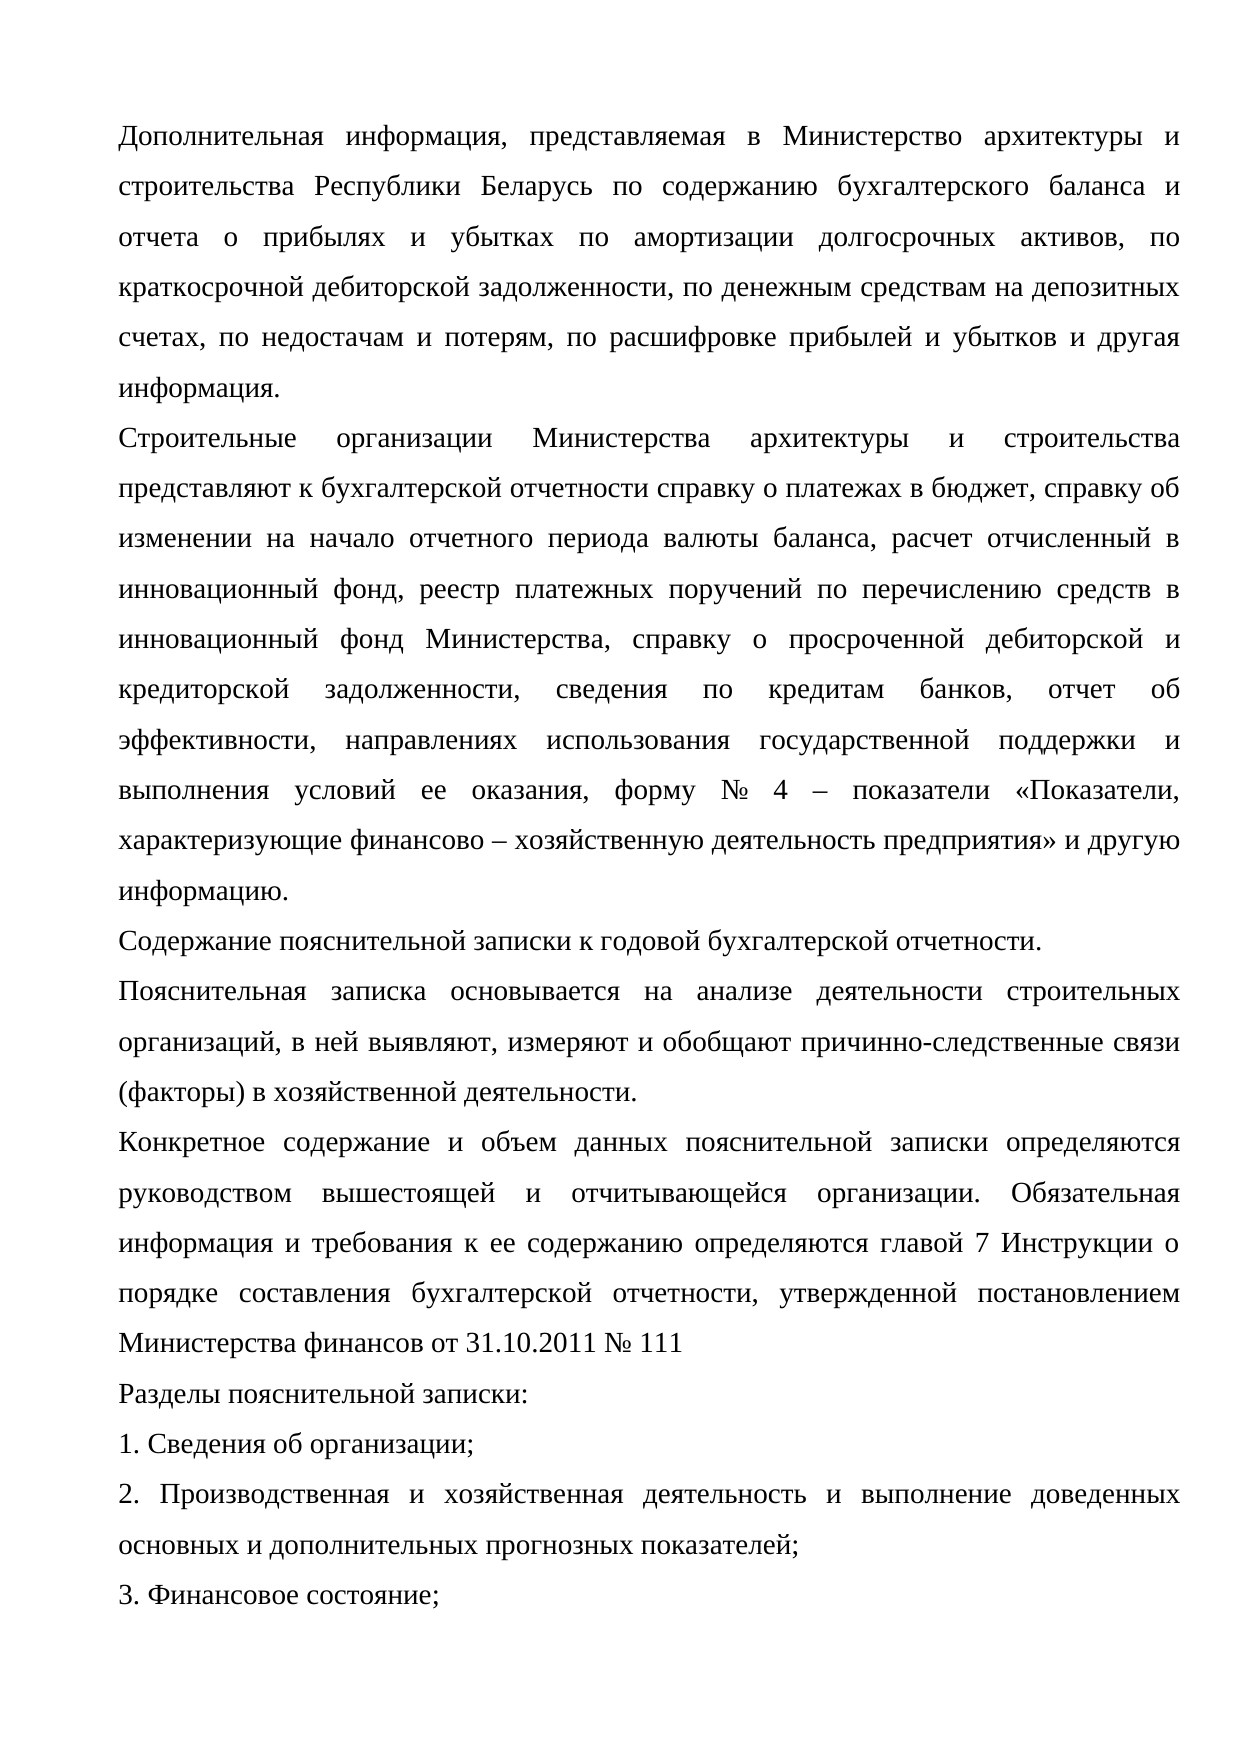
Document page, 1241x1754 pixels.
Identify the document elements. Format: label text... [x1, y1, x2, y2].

text Конкретное содержание и объем данных пояснительной записки определяются руководством вышестоящей и отчитывающейся организации. Обязательная информация и требования к ее содержанию определяются главой 7 Инструкции о порядке составления бухгалтерской отчетности, утвержденной постановлением Министерства финансов от 31.10.2011 № 111 [118, 1124, 1181, 1359]
text 1. Сведения об организации; [118, 1426, 1181, 1460]
text Содержание пояснительной записки к годовой бухгалтерской отчетности. [118, 923, 1181, 957]
text Дополнительная информация, представляемая в Министерство архитектуры и строительства Республики Беларусь по содержанию бухгалтерского баланса и отчета о прибылях и убытках по амортизации долгосрочных активов, по краткосрочной дебиторской задолженности, по денежным средствам на депозитных счетах, по недостачам и потерям, по расшифровке прибылей и убытков и другая информация. [118, 118, 1181, 403]
text Разделы пояснительной записки: [118, 1376, 1181, 1409]
text 3. Финансовое состояние; [118, 1577, 1181, 1611]
text Строительные организации Министерства архитектуры и строительства представляют к бухгалтерской отчетности справку о платежах в бюджет, справку об изменении на начало отчетного периода валюты баланса, расчет отчисленный в инновационный фонд, реестр платежных поручений по перечислению средств в инновационный фонд Министерства, справку о просроченной дебиторской и кредиторской задолженности, сведения по кредитам банков, отчет об эффективности, направлениях использования государственной поддержки и выполнения условий ее оказания, форму № 4 – показатели «Показатели, характеризующие финансово – хозяйственную деятельность предприятия» и другую информацию. [118, 420, 1181, 906]
text 2. Производственная и хозяйственная деятельность и выполнение доведенных основных и дополнительных прогнозных показателей; [118, 1477, 1181, 1560]
text Пояснительная записка основывается на анализе деятельности строительных организаций, в ней выявляют, измеряют и обобщают причинно-следственные связи (факторы) в хозяйственной деятельности. [118, 973, 1181, 1108]
